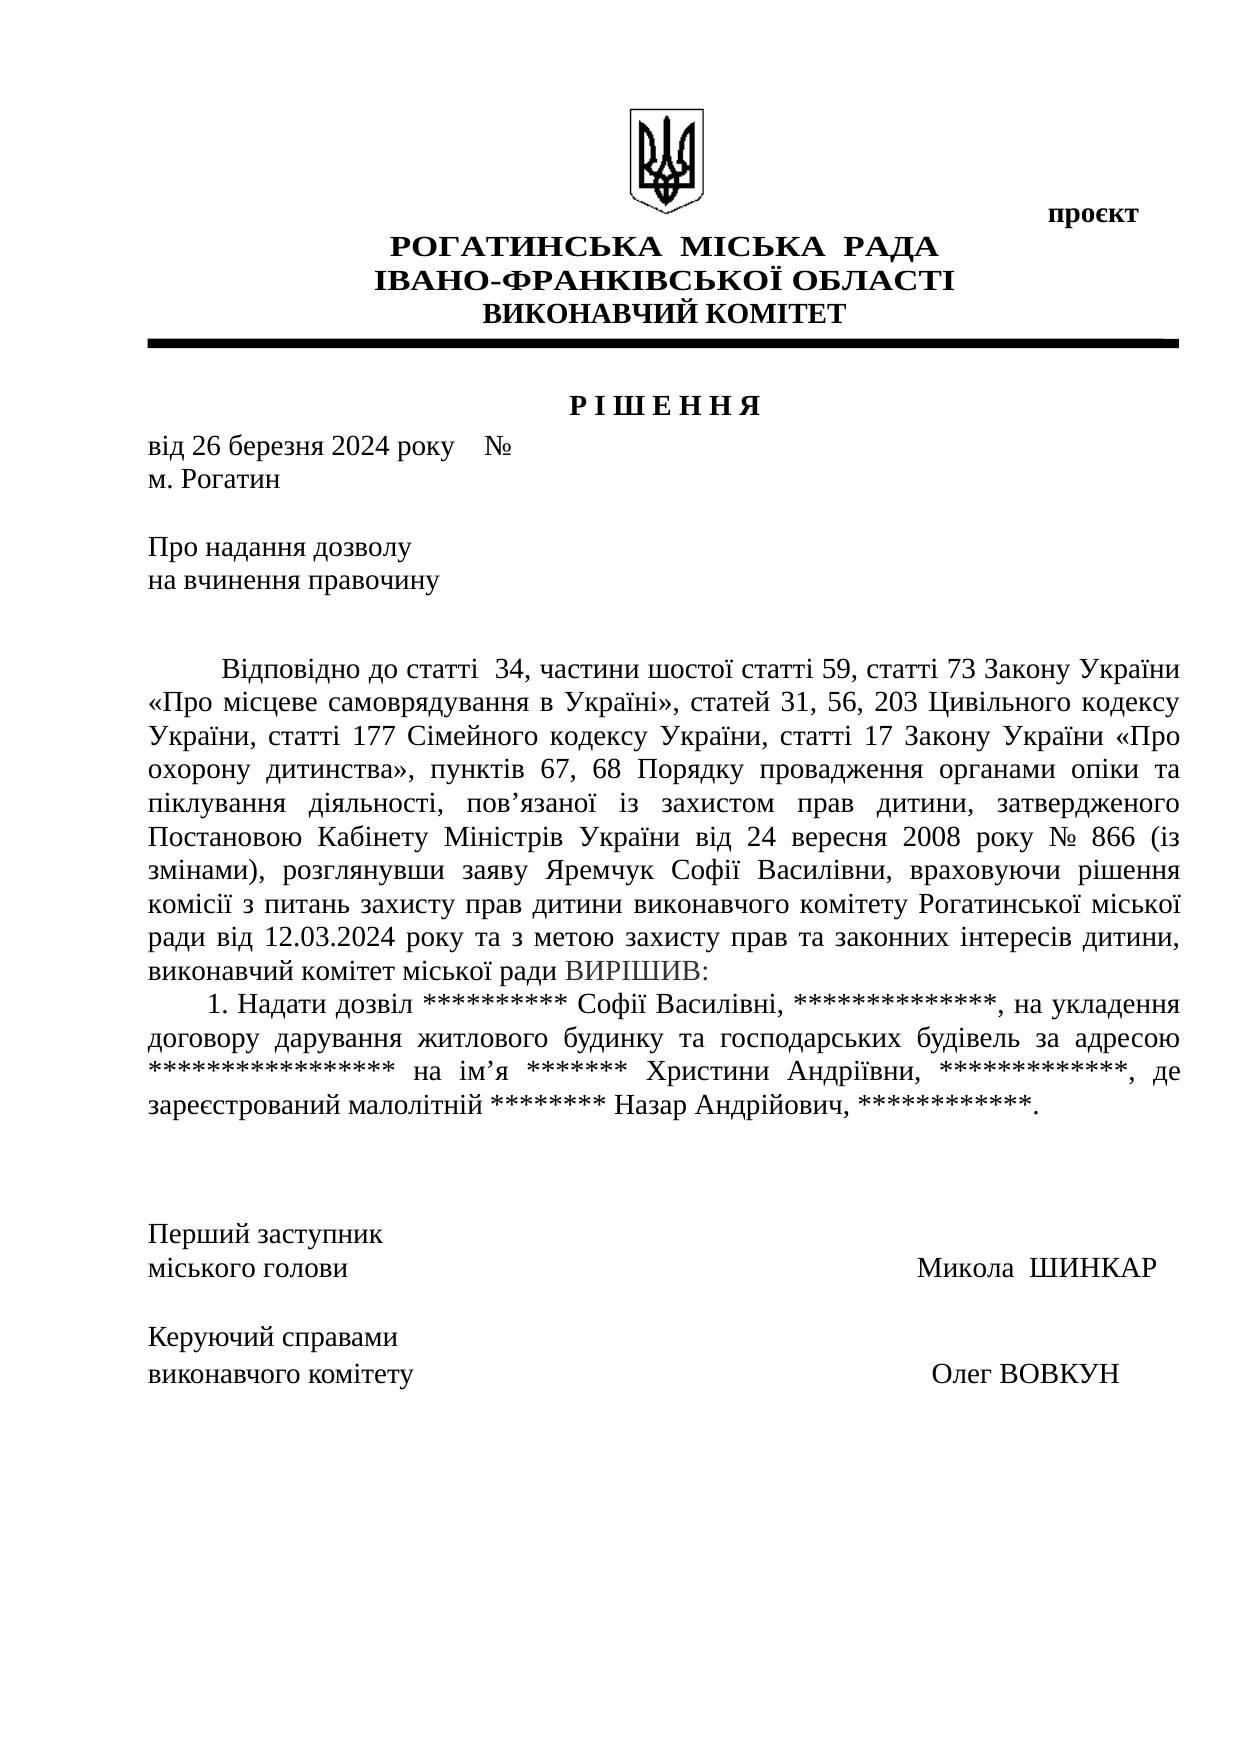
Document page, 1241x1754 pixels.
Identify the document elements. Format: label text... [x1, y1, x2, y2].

text РОГАТИНСЬКА МІСЬКА РАДА [148, 229, 1181, 263]
text м. Рогатин [148, 462, 1237, 495]
text ВИКОНАВЧИЙ КОМІТЕТ [148, 296, 1181, 330]
text від 26 березня 2024 року № [148, 428, 1181, 462]
text виконавчого комітету Олег ВОВКУН [148, 1356, 1181, 1389]
text ІВАНО-ФРАНКІВСЬКОЇ ОБЛАСТІ [148, 263, 1181, 296]
text міського голови Микола ШИНКАР [148, 1250, 1181, 1283]
text на вчинення правочину [148, 562, 650, 596]
text Р І Ш Е Н Н Я [148, 388, 1181, 422]
text Про надання дозволу [148, 529, 650, 562]
text Відповідно до статті 34, частини шостої статті 59, статті 73 Закону України «Про місцеве самоврядування в Україні», статей 31, 56, 203 Цивільного кодексу України, статті 177 Сімейного кодексу України, статті 17 Закону України «Про охорону дитинства», пунктів 67, 68 Порядку провадження органами опіки та піклування діяльності, пов’язаної із захистом прав дитини, затвердженого Постановою Кабінету Міністрів України від 24 вересня 2008 року № 866 (із змінами), розглянувши заяву Яремчук Софії Василівни, враховуючи рішення комісії з питань захисту прав дитини виконавчого комітету Рогатинської міської ради від 12.03.2024 року та з метою захисту прав та законних інтересів дитини, виконавчий комітет міської ради ВИРІШИВ: [148, 651, 1181, 986]
text Перший заступник [148, 1216, 1181, 1250]
text проєкт [148, 101, 1181, 229]
text 1. Надати дозвіл ********** Софії Василівні, **************, на укладення договору дарування житлового будинку та господарських будівель за адресою ***************** на ім’я ******* Христини Андріївни, *************, де зареєстрований малолітній ******** Назар Андрійович, ************. [148, 986, 1181, 1121]
text Керуючий справами [148, 1319, 1181, 1353]
